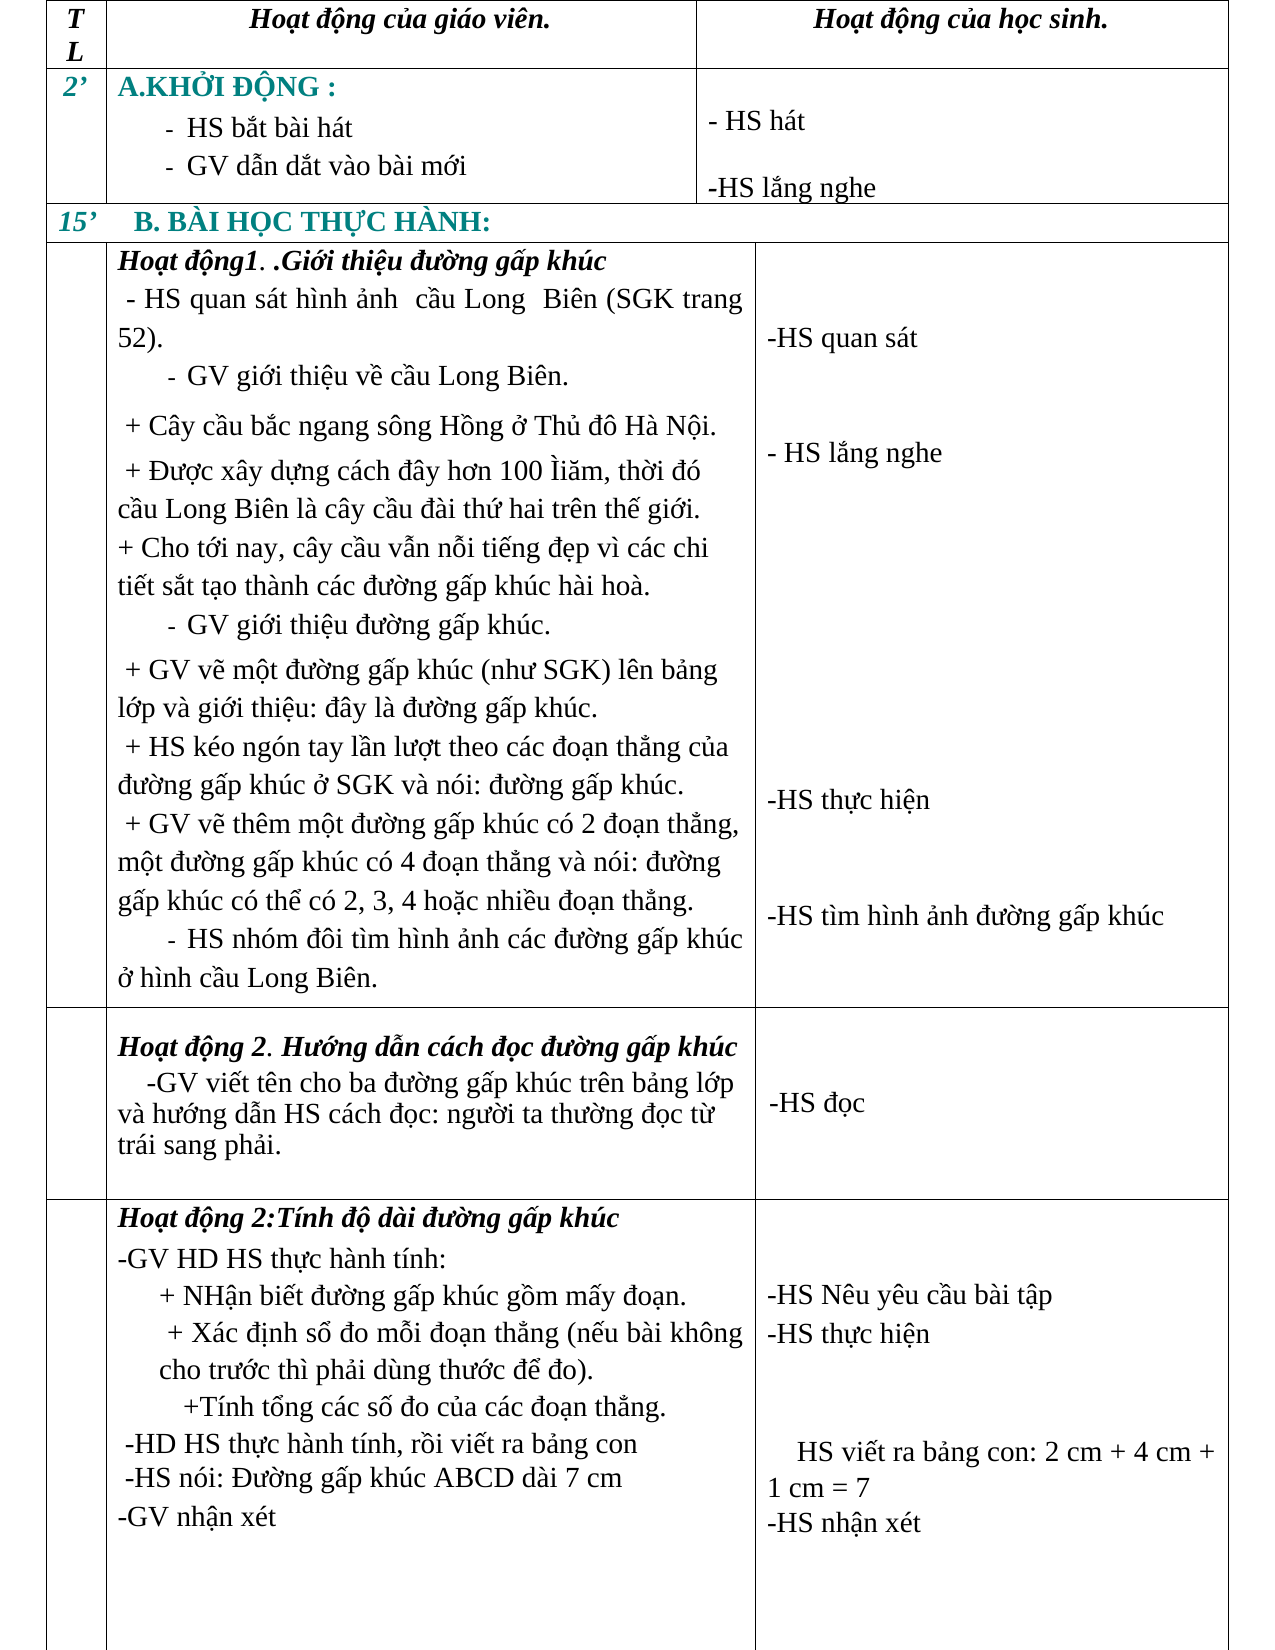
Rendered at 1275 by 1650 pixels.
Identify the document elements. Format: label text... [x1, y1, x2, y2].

table_cell -HS Nêu yêu cầu bài tập -HS thực hiện HS viết ra bảng con: 2 cm + 4 cm + 1 cm = 7 -HS nhận xét [756, 1200, 1228, 1650]
table_cell -HS quan sát - HS lắng nghe -HS thực hiện -HS tìm hình ảnh đường gấp khúc [756, 243, 1228, 1007]
table_cell 15’ B. BÀI HỌC THỰC HÀNH: [47, 204, 1228, 242]
table_cell [47, 1200, 106, 1650]
table_cell Hoạt động 2:Tính độ dài đường gấp khúc -GV HD HS thực hành tính: + NHận biết đường gấp khúc gồm mấy đoạn. + Xác định sổ đo mỗi đoạn thẳng (nếu bài không cho trước thì phải dùng thước để đo). +Tính tổng các số đo của các đoạn thẳng. -HD HS thực hành tính, rồi viết ra bảng con -HS nói: Đường gấp khúc ABCD dài 7 cm -GV nhận xét [107, 1200, 755, 1650]
table_cell 2’ [47, 69, 106, 203]
table_header Hoạt động của giáo viên. [107, 1, 696, 68]
table_cell Hoạt động1. .Giới thiệu đường gấp khúc - HS quan sát hình ảnh cầu Long Biên (SGK trang 52). GV giới thiệu về cầu Long Biên. + Cây cầu bắc ngang sông Hồng ở Thủ đô Hà Nội. + Được xây dựng cách đây hơn 100 Ìiăm, thời đó cầu Long Biên là cây cầu đài thứ hai trên thế giới. + Cho tới nay, cây cầu vẫn nỗi tiếng đẹp vì các chi tiết sắt tạo thành các đường gấp khúc hài hoà. GV giới thiệu đường gấp khúc. + GV vẽ một đường gấp khúc (như SGK) lên bảng lớp và giới thiệu: đây là đường gấp khúc. + HS kéo ngón tay lần lượt theo các đoạn thẳng của đường gấp khúc ở SGK và nói: đường gấp khúc. + GV vẽ thêm một đường gấp khúc có 2 đoạn thẳng, một đường gấp khúc có 4 đoạn thẳng và nói: đường gấp khúc có thể có 2, 3, 4 hoặc nhiều đoạn thẳng. HS nhóm đôi tìm hình ảnh các đường gấp khúc ở hình cầu Long Biên. [107, 243, 755, 1007]
table_cell [47, 1008, 106, 1199]
table_cell -HS đọc [756, 1008, 1228, 1199]
table_cell [47, 243, 106, 1007]
table_cell - HS hát -HS lắng nghe [697, 69, 1228, 203]
table_header TL [47, 1, 106, 68]
table_cell Hoạt động 2. Hướng dẫn cách đọc đường gấp khúc -GV viết tên cho ba đường gấp khúc trên bảng lớp và hướng dẫn HS cách đọc: người ta thường đọc từ trái sang phải. [107, 1008, 755, 1199]
table_header Hoạt động của học sinh. [697, 1, 1228, 68]
table_cell A.KHỞI ĐỘNG : HS bắt bài hát GV dẫn dắt vào bài mới [107, 69, 696, 203]
